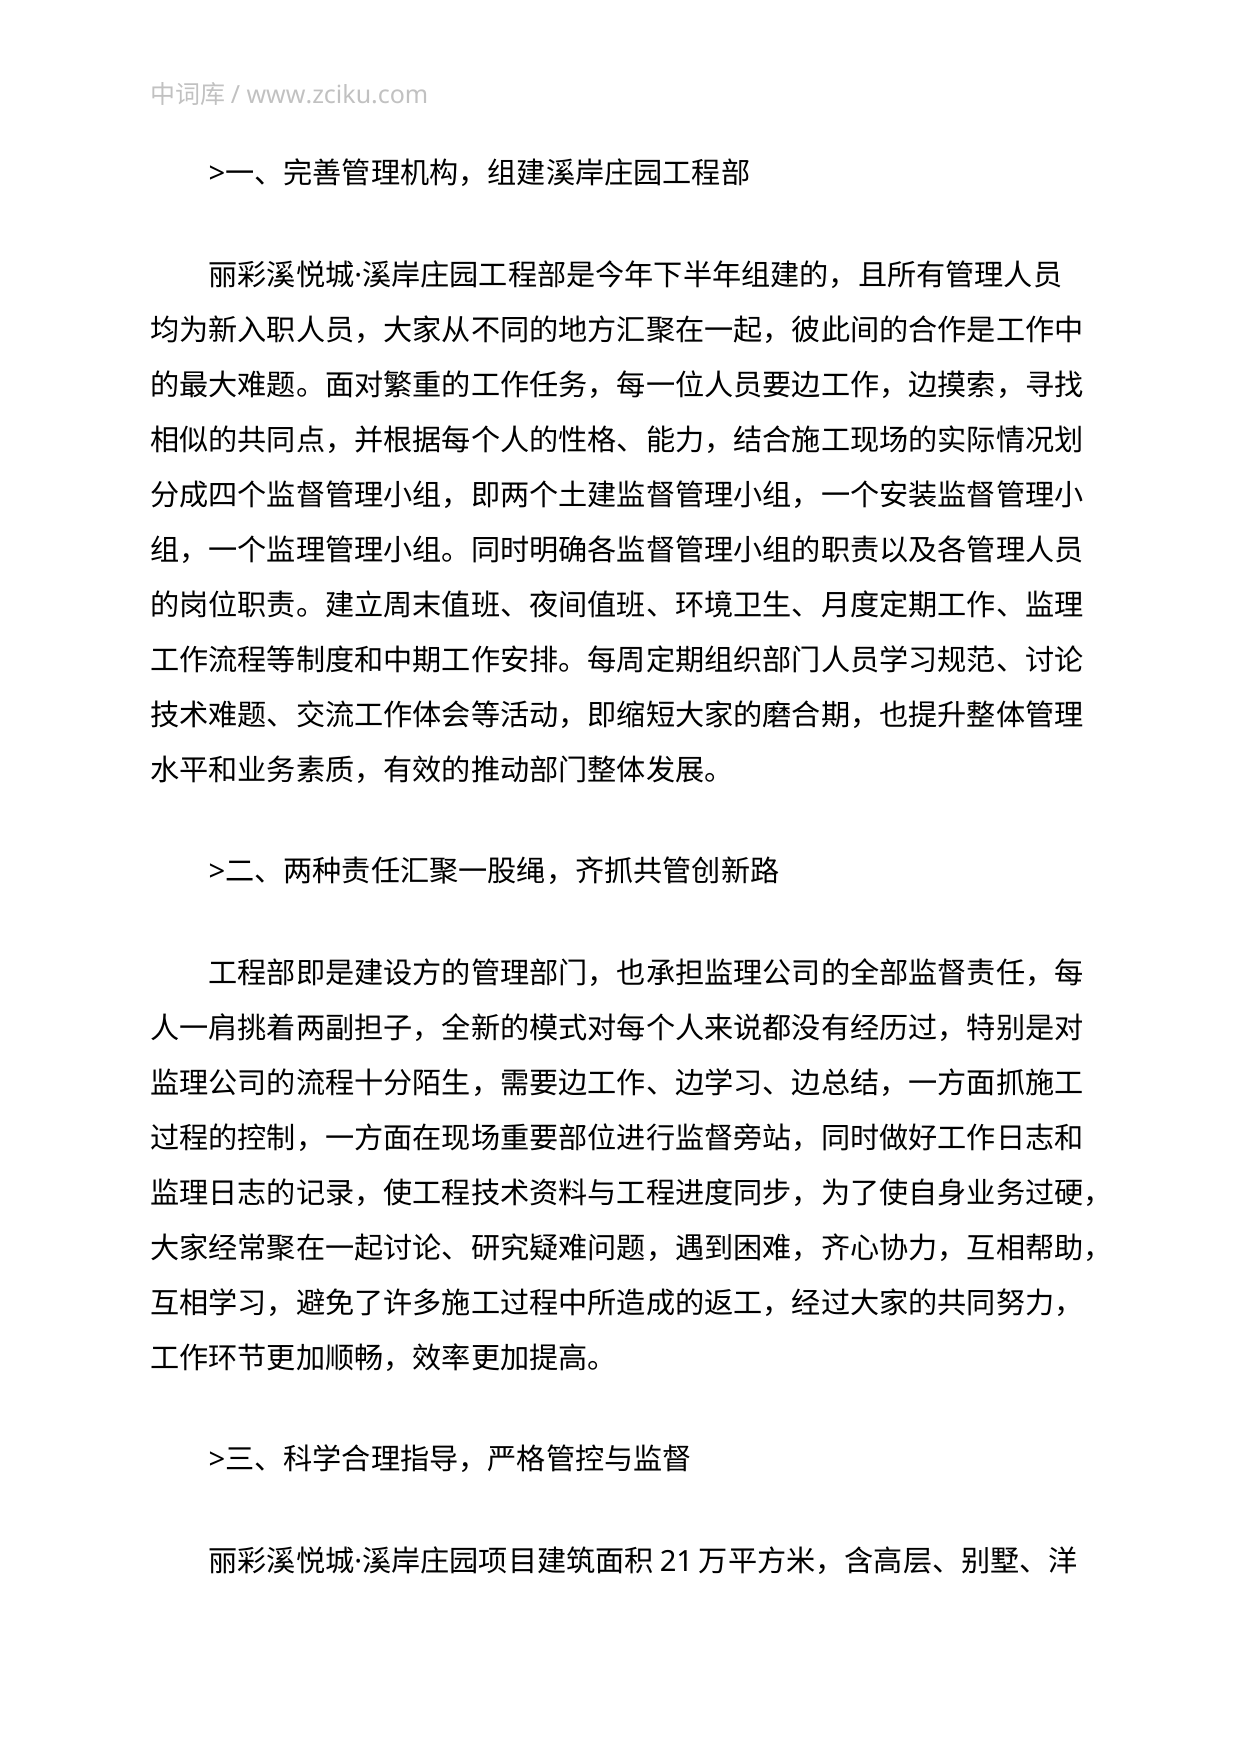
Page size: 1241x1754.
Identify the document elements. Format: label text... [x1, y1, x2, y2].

text >三、科学合理指导，严格管控与监督 [150, 1436, 1090, 1478]
text >一、完善管理机构，组建溪岸庄园工程部 [150, 150, 1090, 192]
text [150, 1538, 1090, 1580]
text 工程部即是建设方的管理部门，也承担监理公司的全部监督责任，每人一肩挑着两副担子，全新的模式对每个人来说都没有经历过，特别是对监理公司的流程十分陌生，需要边工作、边学习、边总结，一方面抓施工过程的控制，一方面在现场重要部位进行监督旁站，同时做好工作日志和监理日志的记录，使工程技术资料与工程进度同步，为了使自身业务过硬，大家经常聚在一起讨论、研究疑难问题，遇到困难，齐心协力，互相帮助，互相学习，避免了许多施工过程中所造成的返工，经过大家的共同努力，工作环节更加顺畅，效率更加提高。 [150, 950, 1090, 1376]
text 丽彩溪悦城·溪岸庄园工程部是今年下半年组建的，且所有管理人员均为新入职人员，大家从不同的地方汇聚在一起，彼此间的合作是工作中的最大难题。面对繁重的工作任务，每一位人员要边工作，边摸索，寻找相似的共同点，并根据每个人的性格、能力，结合施工现场的实际情况划分成四个监督管理小组，即两个土建监督管理小组，一个安装监督管理小组，一个监理管理小组。同时明确各监督管理小组的职责以及各管理人员的岗位职责。建立周末值班、夜间值班、环境卫生、月度定期工作、监理工作流程等制度和中期工作安排。每周定期组织部门人员学习规范、讨论技术难题、交流工作体会等活动，即缩短大家的磨合期，也提升整体管理水平和业务素质，有效的推动部门整体发展。 [150, 252, 1090, 788]
text >二、两种责任汇聚一股绳，齐抓共管创新路 [150, 848, 1090, 890]
